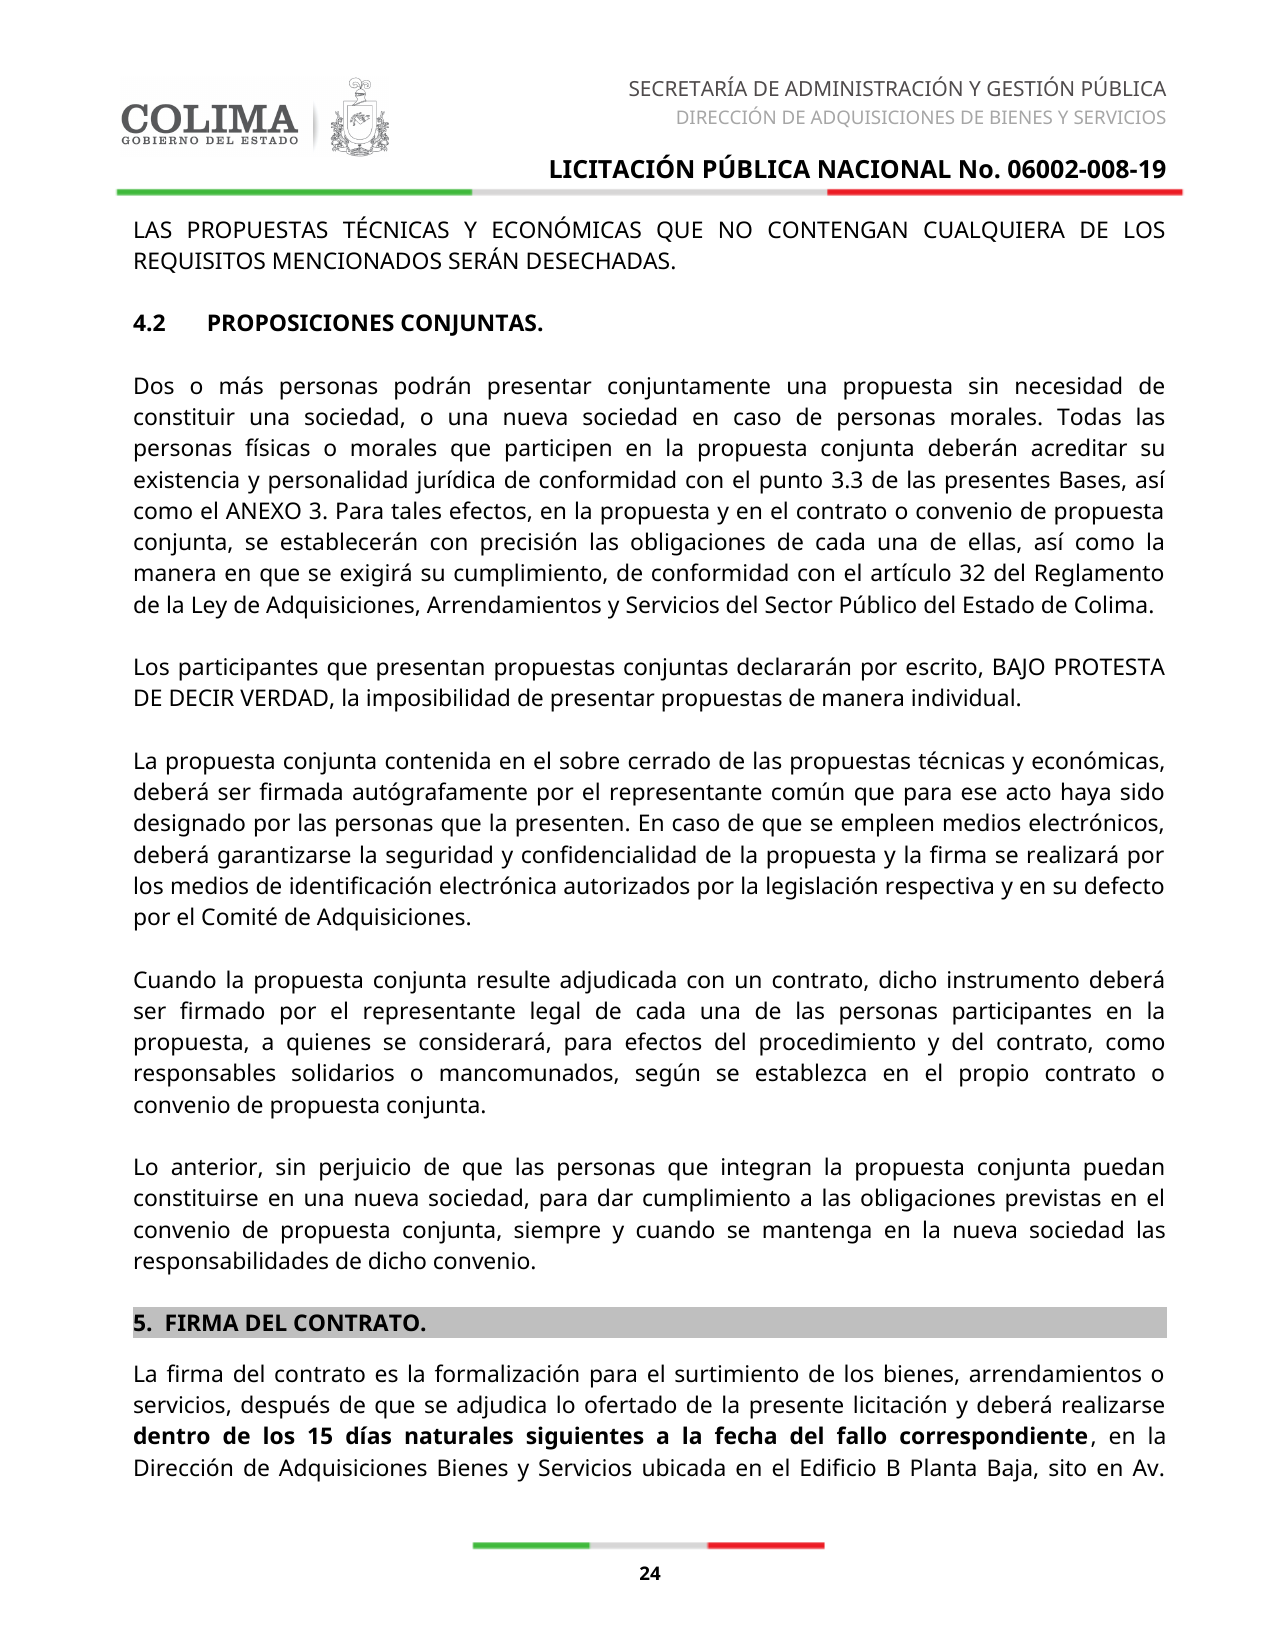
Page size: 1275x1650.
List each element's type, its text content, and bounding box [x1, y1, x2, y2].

text LAS PROPUESTAS TÉCNICAS Y ECONÓMICAS QUE NO CONTENGAN CUALQUIERA DE LOS REQUISITOS MENCIONADOS SERÁN DESECHADAS. [133, 213, 1167, 276]
text Los participantes que presentan propuestas conjuntas declararán por escrito, BAJO PROTESTA DE DECIR VERDAD, la imposibilidad de presentar propuestas de manera individual. [133, 651, 1167, 713]
text Lo anterior, sin perjuicio de que las personas que integran la propuesta conjunta puedan constituirse en una nueva sociedad, para dar cumplimiento a las obligaciones previstas en el convenio de propuesta conjunta, siempre y cuando se mantenga en la nueva sociedad las responsabilidades de dicho convenio. [133, 1151, 1167, 1276]
text 4.2 PROPOSICIONES CONJUNTAS. [133, 307, 1167, 338]
picture [472, 1532, 828, 1556]
text Cuando la propuesta conjunta resulte adjudicada con un contrato, dicho instrumento deberá ser firmado por el representante legal de cada una de las personas participantes en la propuesta, a quienes se considerará, para efectos del procedimiento y del contrato, como responsables solidarios o mancomunados, según se establezca en el propio contrato o convenio de propuesta conjunta. [133, 963, 1167, 1120]
picture [120, 76, 389, 157]
picture [111, 183, 1189, 204]
text Dos o más personas podrán presentar conjuntamente una propuesta sin necesidad de constituir una sociedad, o una nueva sociedad en caso de personas morales. Todas las personas físicas o morales que participen en la propuesta conjunta deberán acreditar su existencia y personalidad jurídica de conformidad con el punto 3.3 de las presentes Bases, así como el ANEXO 3. Para tales efectos, en la propuesta y en el contrato o convenio de propuesta conjunta, se establecerán con precisión las obligaciones de cada una de ellas, así como la manera en que se exigirá su cumplimiento, de conformidad con el artículo 32 del Reglamento de la Ley de Adquisiciones, Arrendamientos y Servicios del Sector Público del Estado de Colima. [133, 370, 1167, 620]
text La propuesta conjunta contenida en el sobre cerrado de las propuestas técnicas y económicas, deberá ser firmada autógrafamente por el representante común que para ese acto haya sido designado por las personas que la presenten. En caso de que se empleen medios electrónicos, deberá garantizarse la seguridad y confidencialidad de la propuesta y la firma se realizará por los medios de identificación electrónica autorizados por la legislación respectiva y en su defecto por el Comité de Adquisiciones. [133, 745, 1167, 932]
text 5. FIRMA DEL CONTRATO. [133, 1307, 1167, 1338]
